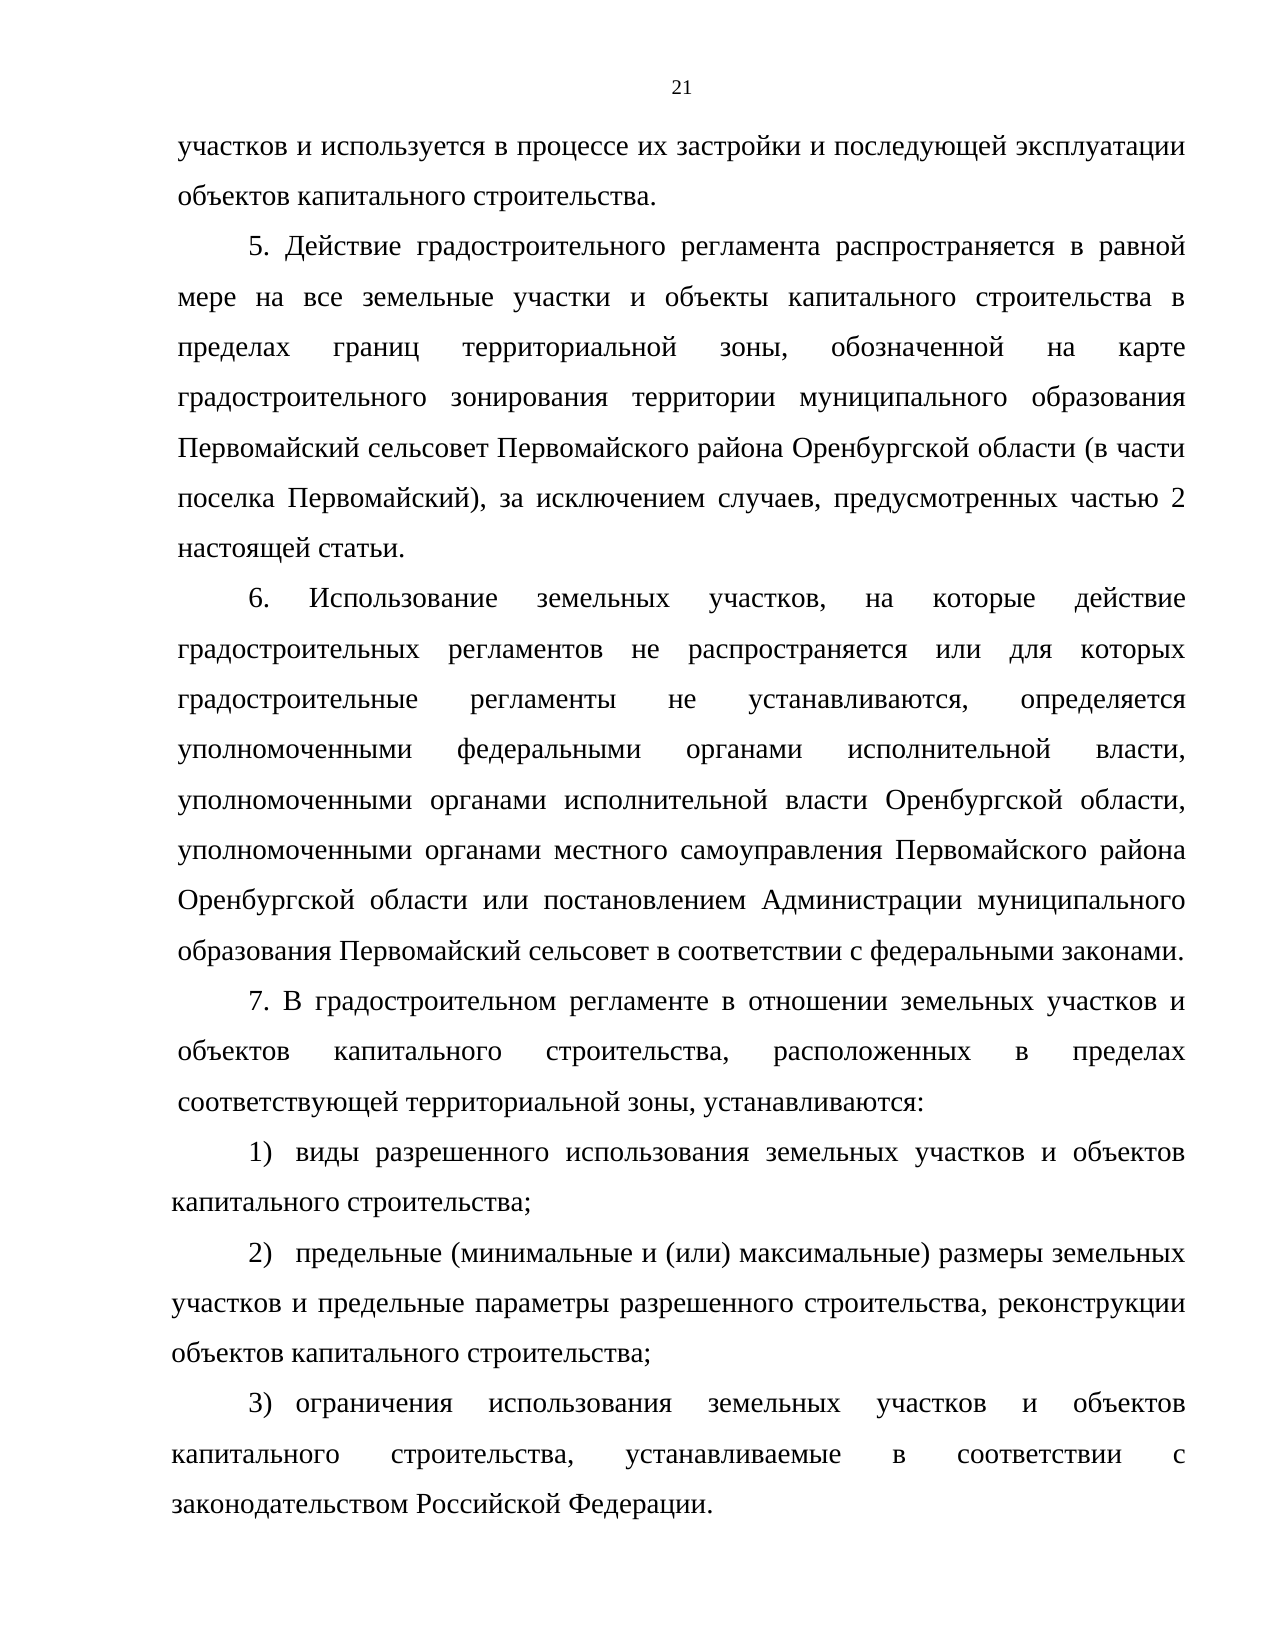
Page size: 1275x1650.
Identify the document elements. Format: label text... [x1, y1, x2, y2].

list предельные (минимальные и (или) максимальные) размеры земельных участков и предельные параметры разрешенного строительства, реконструкции объектов капитального строительства; [171, 1235, 1186, 1369]
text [177, 128, 1186, 212]
list ограничения использования земельных участков и объектов капитального строительства, устанавливаемые в соответствии с законодательством Российской Федерации. [171, 1386, 1186, 1520]
text 5. Действие градостроительного регламента распространяется в равной мере на все земельные участки и объекты капитального строительства в пределах границ территориальной зоны, обозначенной на карте градостроительного зонирования территории муниципального образования Первомайский сельсовет Первомайского района Оренбургской области (в части поселка Первомайский), за исключением случаев, предусмотренных частью 2 настоящей статьи. [177, 228, 1186, 564]
list виды разрешенного использования земельных участков и объектов капитального строительства; [171, 1134, 1186, 1218]
text 7. В градостроительном регламенте в отношении земельных участков и объектов капитального строительства, расположенных в пределах соответствующей территориальной зоны, устанавливаются: [177, 983, 1186, 1117]
text 6. Использование земельных участков, на которые действие градостроительных регламентов не распространяется или для которых градостроительные регламенты не устанавливаются, определяется уполномоченными федеральными органами исполнительной власти, уполномоченными органами исполнительной власти Оренбургской области, уполномоченными органами местного самоуправления Первомайского района Оренбургской области или постановлением Администрации муниципального образования Первомайский сельсовет в соответствии с федеральными законами. [177, 581, 1186, 966]
